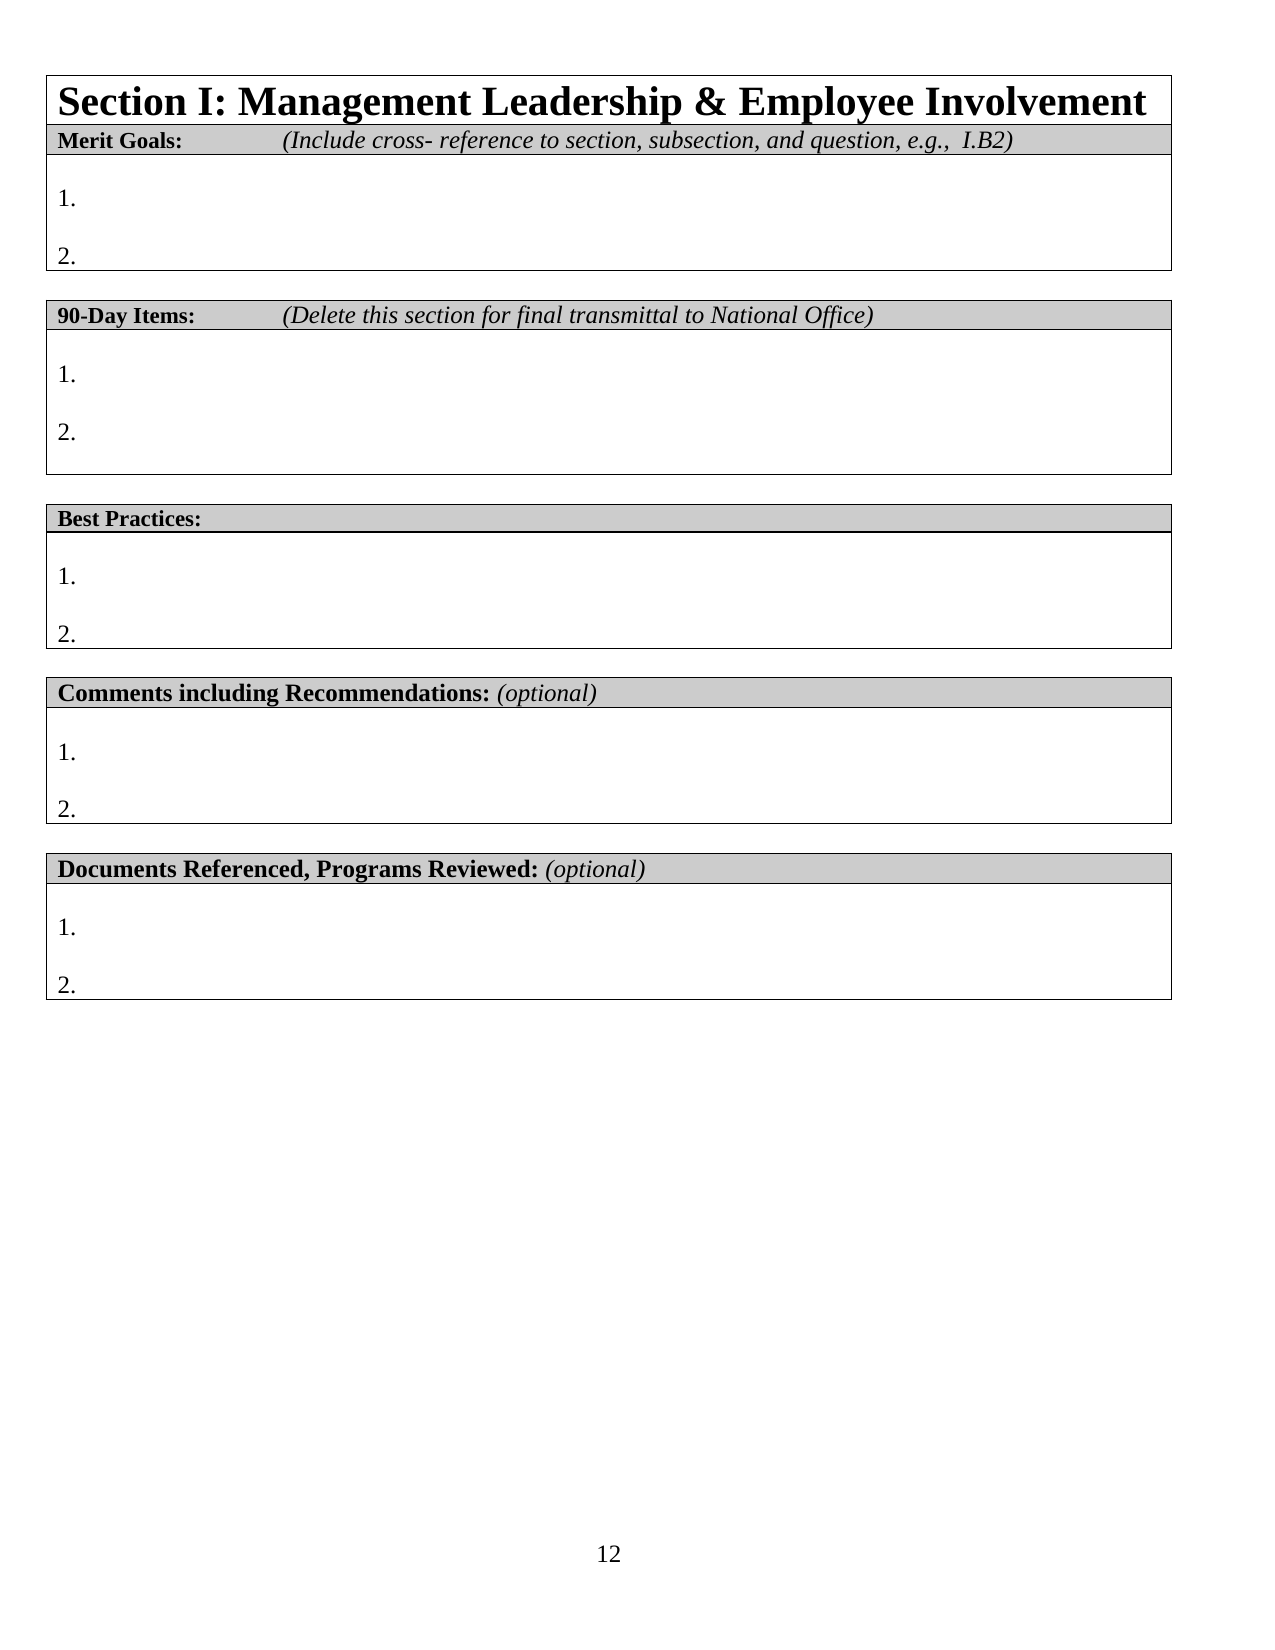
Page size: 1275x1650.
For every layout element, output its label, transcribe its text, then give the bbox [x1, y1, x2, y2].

table_cell Merit Goals: (Include cross- reference to section, subsection, and question, e.g., I.B2) [47, 125, 1171, 154]
table_header Best Practices: [47, 505, 1171, 531]
table_header Comments including Recommendations: (optional) [47, 678, 1171, 707]
table_header 90-Day Items: (Delete this section for final transmittal to National Office) [47, 301, 1171, 329]
table_header Documents Referenced, Programs Reviewed: (optional) [47, 854, 1171, 883]
table_cell 1. 2. [47, 155, 1171, 270]
table_header Section I: Management Leadership & Employee Involvement [47, 76, 1171, 124]
table_cell 1. 2. [47, 533, 1171, 647]
table_cell 1. 2. [47, 330, 1171, 474]
table_cell 1. 2. [47, 708, 1171, 823]
table_cell 1. 2. [47, 884, 1171, 999]
